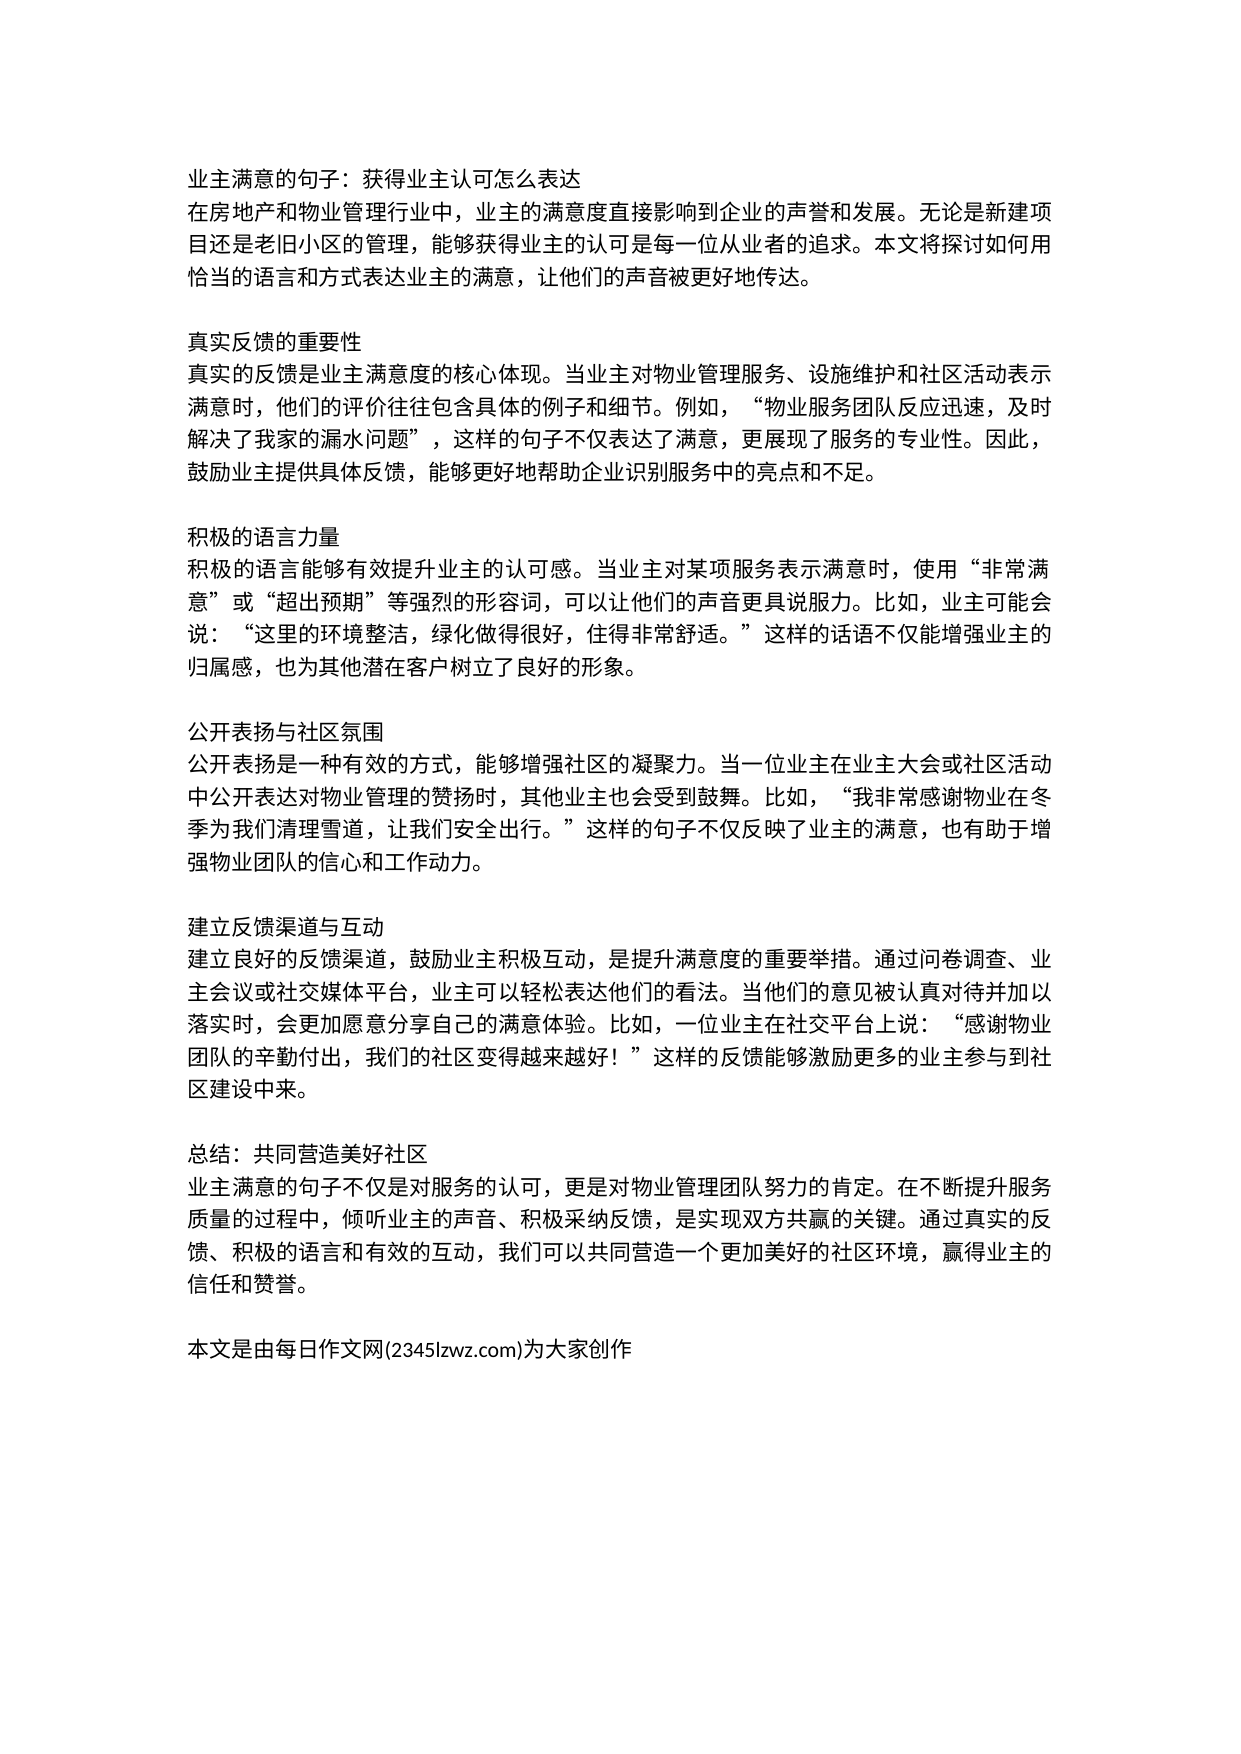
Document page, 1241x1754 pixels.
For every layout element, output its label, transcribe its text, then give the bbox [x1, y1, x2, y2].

text 积极的语言能够有效提升业主的认可感。当业主对某项服务表示满意时，使用“非常满意”或“超出预期”等强烈的形容词，可以让他们的声音更具说服力。比如，业主可能会说：“这里的环境整洁，绿化做得很好，住得非常舒适。”这样的话语不仅能增强业主的归属感，也为其他潜在客户树立了良好的形象。 [187, 552, 1053, 682]
text 公开表扬是一种有效的方式，能够增强社区的凝聚力。当一位业主在业主大会或社区活动中公开表达对物业管理的赞扬时，其他业主也会受到鼓舞。比如，“我非常感谢物业在冬季为我们清理雪道，让我们安全出行。”这样的句子不仅反映了业主的满意，也有助于增强物业团队的信心和工作动力。 [187, 747, 1053, 877]
text 真实反馈的重要性 [187, 324, 1053, 357]
text 业主满意的句子：获得业主认可怎么表达 [187, 162, 1053, 194]
text 建立反馈渠道与互动 [187, 909, 1053, 942]
text 总结：共同营造美好社区 [187, 1137, 1053, 1169]
text 本文是由每日作文网(2345lzwz.com)为大家创作 [187, 1332, 1053, 1364]
text 公开表扬与社区氛围 [187, 714, 1053, 747]
text 建立良好的反馈渠道，鼓励业主积极互动，是提升满意度的重要举措。通过问卷调查、业主会议或社交媒体平台，业主可以轻松表达他们的看法。当他们的意见被认真对待并加以落实时，会更加愿意分享自己的满意体验。比如，一位业主在社交平台上说：“感谢物业团队的辛勤付出，我们的社区变得越来越好！”这样的反馈能够激励更多的业主参与到社区建设中来。 [187, 942, 1053, 1104]
text 积极的语言力量 [187, 519, 1053, 552]
text 真实的反馈是业主满意度的核心体现。当业主对物业管理服务、设施维护和社区活动表示满意时，他们的评价往往包含具体的例子和细节。例如，“物业服务团队反应迅速，及时解决了我家的漏水问题”，这样的句子不仅表达了满意，更展现了服务的专业性。因此，鼓励业主提供具体反馈，能够更好地帮助企业识别服务中的亮点和不足。 [187, 357, 1053, 487]
text 在房地产和物业管理行业中，业主的满意度直接影响到企业的声誉和发展。无论是新建项目还是老旧小区的管理，能够获得业主的认可是每一位从业者的追求。本文将探讨如何用恰当的语言和方式表达业主的满意，让他们的声音被更好地传达。 [187, 194, 1053, 292]
text 业主满意的句子不仅是对服务的认可，更是对物业管理团队努力的肯定。在不断提升服务质量的过程中，倾听业主的声音、积极采纳反馈，是实现双方共赢的关键。通过真实的反馈、积极的语言和有效的互动，我们可以共同营造一个更加美好的社区环境，赢得业主的信任和赞誉。 [187, 1169, 1053, 1299]
